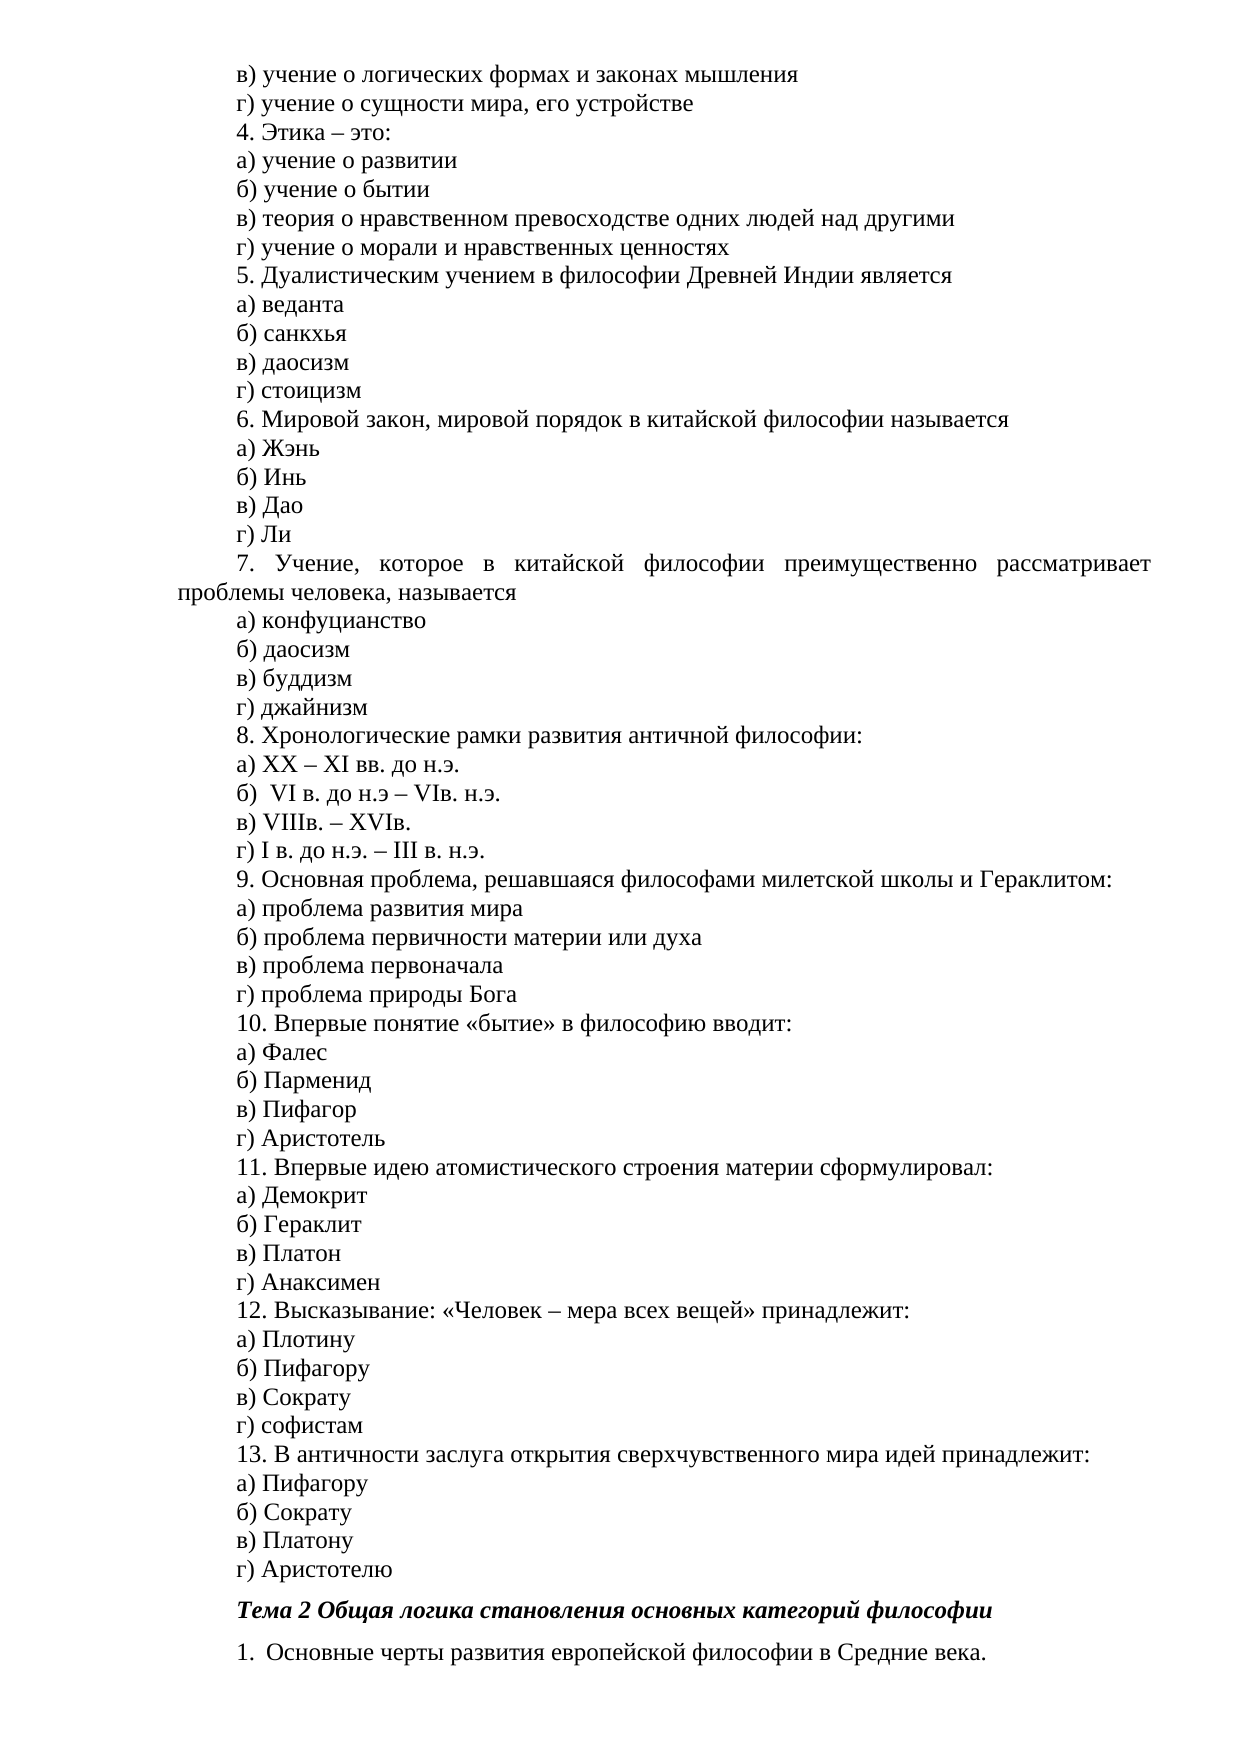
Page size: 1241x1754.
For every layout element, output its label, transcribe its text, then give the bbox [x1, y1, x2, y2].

text в) даосизм [177, 347, 1152, 375]
text в) проблема первоначала [177, 950, 1152, 979]
text б) Инь [177, 462, 1152, 490]
text 5. Дуалистическим учением в философии Древней Индии является [177, 260, 1152, 289]
text б) Парменид [177, 1065, 1152, 1094]
text г) Аристотелю [177, 1554, 1152, 1583]
text в) VIIIв. – XVIв. [177, 807, 1152, 835]
text 13. В античности заслуга открытия сверхчувственного мира идей принадлежит: [177, 1439, 1152, 1468]
text в) Дао [177, 490, 1152, 519]
text 4. Этика – это: [177, 117, 1152, 145]
text б) Сократу [177, 1497, 1152, 1525]
text 11. Впервые идею атомистического строения материи сформулировал: [177, 1152, 1152, 1180]
text б) проблема первичности материи или духа [177, 922, 1152, 950]
text в) Платон [177, 1238, 1152, 1267]
text 12. Высказывание: «Человек – мера всех вещей» принадлежит: [177, 1295, 1152, 1324]
text а) Плотину [177, 1324, 1152, 1353]
text 1. Основные черты развития европейской философии в Средние века. [177, 1637, 1152, 1665]
text а) веданта [177, 289, 1152, 318]
text 6. Мировой закон, мировой порядок в китайской философии называется [177, 404, 1152, 433]
text в) теория о нравственном превосходстве одних людей над другими [177, 203, 1152, 232]
text 10. Впервые понятие «бытие» в философию вводит: [177, 1008, 1152, 1037]
text г) учение о морали и нравственных ценностях [177, 232, 1152, 260]
text 9. Основная проблема, решавшаяся философами милетской школы и Гераклитом: [177, 864, 1152, 893]
text г) I в. до н.э. – III в. н.э. [177, 835, 1152, 864]
text б) санкхья [177, 318, 1152, 347]
text а) Жэнь [177, 433, 1152, 462]
text а) Пифагору [177, 1468, 1152, 1497]
text 7. Учение, которое в китайской философии преимущественно рассматривает проблемы человека, называется [177, 548, 1152, 605]
text а) Демокрит [177, 1180, 1152, 1209]
text а) учение о развитии [177, 145, 1152, 174]
text в) Пифагор [177, 1094, 1152, 1123]
text а) Фалес [177, 1037, 1152, 1065]
text г) Анаксимен [177, 1267, 1152, 1295]
text 8. Хронологические рамки развития античной философии: [177, 720, 1152, 749]
text б) даосизм [177, 634, 1152, 663]
text а) конфуцианство [177, 605, 1152, 634]
text б) Гераклит [177, 1209, 1152, 1238]
text г) джайнизм [177, 692, 1152, 720]
text в) Сократу [177, 1382, 1152, 1410]
text в) Платону [177, 1525, 1152, 1554]
text а) ХХ – XI вв. до н.э. [177, 749, 1152, 778]
text г) софистам [177, 1410, 1152, 1439]
text г) проблема природы Бога [177, 979, 1152, 1008]
text б) учение о бытии [177, 174, 1152, 203]
text в) буддизм [177, 663, 1152, 692]
text Тема 2 Общая логика становления основных категорий философии [177, 1595, 1152, 1624]
text г) учение о сущности мира, его устройстве [177, 88, 1152, 117]
text б) Пифагору [177, 1353, 1152, 1382]
text г) стоицизм [177, 375, 1152, 404]
text в) учение о логических формах и законах мышления [177, 59, 1152, 88]
text г) Ли [177, 519, 1152, 548]
text г) Аристотель [177, 1123, 1152, 1152]
text а) проблема развития мира [177, 893, 1152, 922]
text б) VI в. до н.э – VIв. н.э. [177, 778, 1152, 807]
